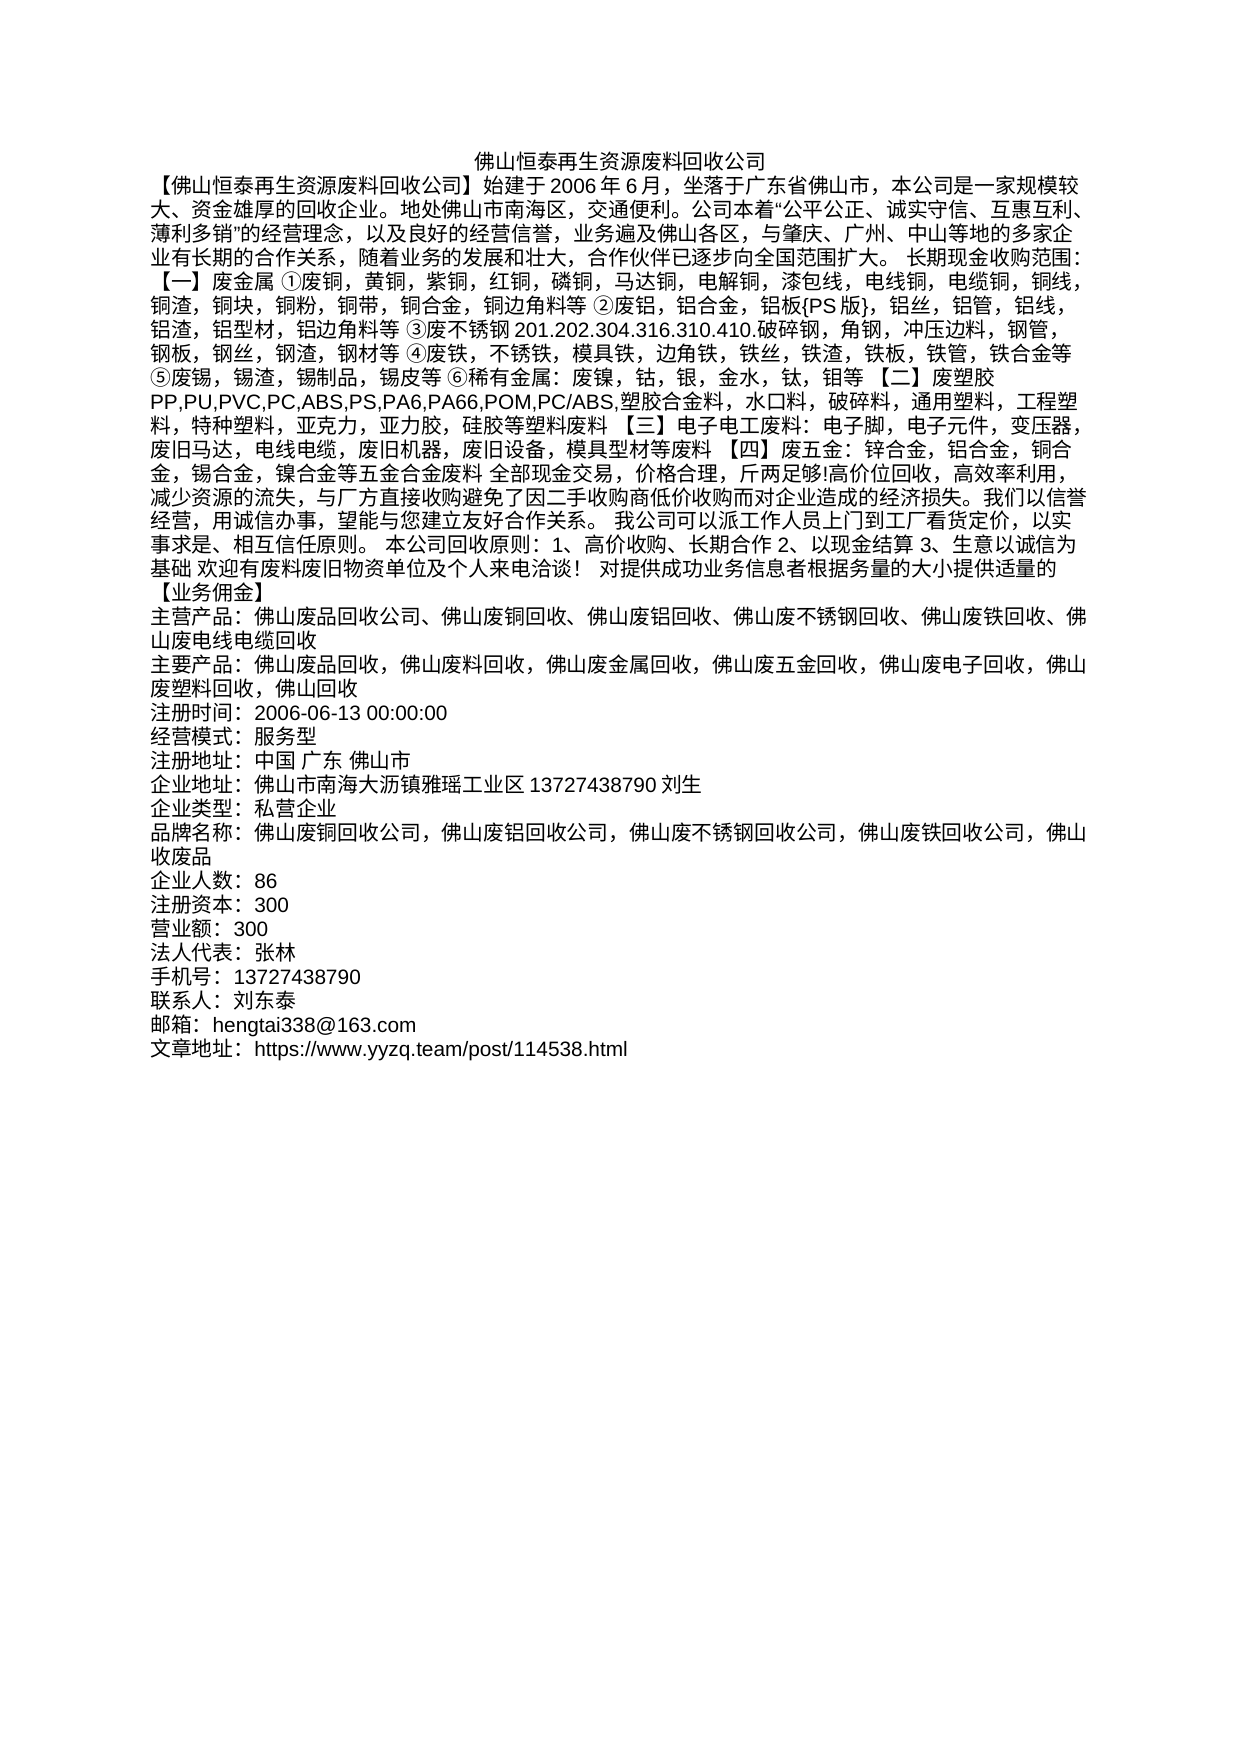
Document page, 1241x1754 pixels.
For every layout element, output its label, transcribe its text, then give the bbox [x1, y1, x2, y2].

text 营业额：300 [150, 917, 1090, 941]
text 企业人数：86 [150, 869, 1090, 893]
text 企业地址：佛山市南海大沥镇雅瑶工业区13727438790刘生 [150, 773, 1090, 797]
text 主营产品：佛山废品回收公司、佛山废铜回收、佛山废铝回收、佛山废不锈钢回收、佛山废铁回收、佛山废电线电缆回收 [150, 605, 1090, 653]
text 注册时间：2006-06-13 00:00:00 [150, 701, 1090, 725]
text 文章地址：https://www.yyzq.team/post/114538.html [150, 1036, 1090, 1060]
text 手机号：13727438790 [150, 964, 1090, 988]
text 品牌名称：佛山废铜回收公司，佛山废铝回收公司，佛山废不锈钢回收公司，佛山废铁回收公司，佛山收废品 [150, 821, 1090, 869]
text 【佛山恒泰再生资源废料回收公司】始建于2006年6月，坐落于广东省佛山市，本公司是一家规模较大、资金雄厚的回收企业。地处佛山市南海区，交通便利。公司本着“公平公正、诚实守信、互惠互利、薄利多销”的经营理念，以及良好的经营信誉，业务遍及佛山各区，与肇庆、广州、中山等地的多家企业有长期的合作关系，随着业务的发展和壮大，合作伙伴已逐步向全国范围扩大。 长期现金收购范围：【一】废金属 ①废铜，黄铜，紫铜，红铜，磷铜，马达铜，电解铜，漆包线，电线铜，电缆铜，铜线，铜渣，铜块，铜粉，铜带，铜合金，铜边角料等 ②废铝，铝合金，铝板{PS版}，铝丝，铝管，铝线，铝渣，铝型材，铝边角料等 ③废不锈钢201.202.304.316.310.410.破碎钢，角钢，冲压边料，钢管，钢板，钢丝，钢渣，钢材等 ④废铁，不锈铁，模具铁，边角铁，铁丝，铁渣，铁板，铁管，铁合金等 ⑤废锡，锡渣，锡制品，锡皮等 ⑥稀有金属：废镍，钴，银，金水，钛，钼等 【二】废塑胶PP,PU,PVC,PC,ABS,PS,PA6,PA66,POM,PC/ABS,塑胶合金料，水口料，破碎料，通用塑料，工程塑料，特种塑料，亚克力，亚力胶，硅胶等塑料废料 【三】电子电工废料：电子脚，电子元件，变压器，废旧马达，电线电缆，废旧机器，废旧设备，模具型材等废料 【四】废五金：锌合金，铝合金，铜合金，锡合金，镍合金等五金合金废料 全部现金交易，价格合理，斤两足够!高价位回收，高效率利用，减少资源的流失，与厂方直接收购避免了因二手收购商低价收购而对企业造成的经济损失。我们以信誉经营，用诚信办事，望能与您建立友好合作关系。 我公司可以派工作人员上门到工厂看货定价，以实事求是、相互信任原则。 本公司回收原则：1、高价收购、长期合作 2、以现金结算 3、生意以诚信为基础 欢迎有废料废旧物资单位及个人来电洽谈！ 对提供成功业务信息者根据务量的大小提供适量的【业务佣金】 [150, 174, 1090, 605]
text 注册资本：300 [150, 893, 1090, 917]
text 法人代表：张林 [150, 941, 1090, 964]
text 佛山恒泰再生资源废料回收公司 [150, 150, 1090, 174]
text 联系人：刘东泰 [150, 988, 1090, 1012]
text 经营模式：服务型 [150, 725, 1090, 749]
text 企业类型：私营企业 [150, 797, 1090, 821]
text 邮箱：hengtai338@163.com [150, 1012, 1090, 1036]
text 主要产品：佛山废品回收，佛山废料回收，佛山废金属回收，佛山废五金回收，佛山废电子回收，佛山废塑料回收，佛山回收 [150, 653, 1090, 701]
text 注册地址：中国 广东 佛山市 [150, 749, 1090, 773]
